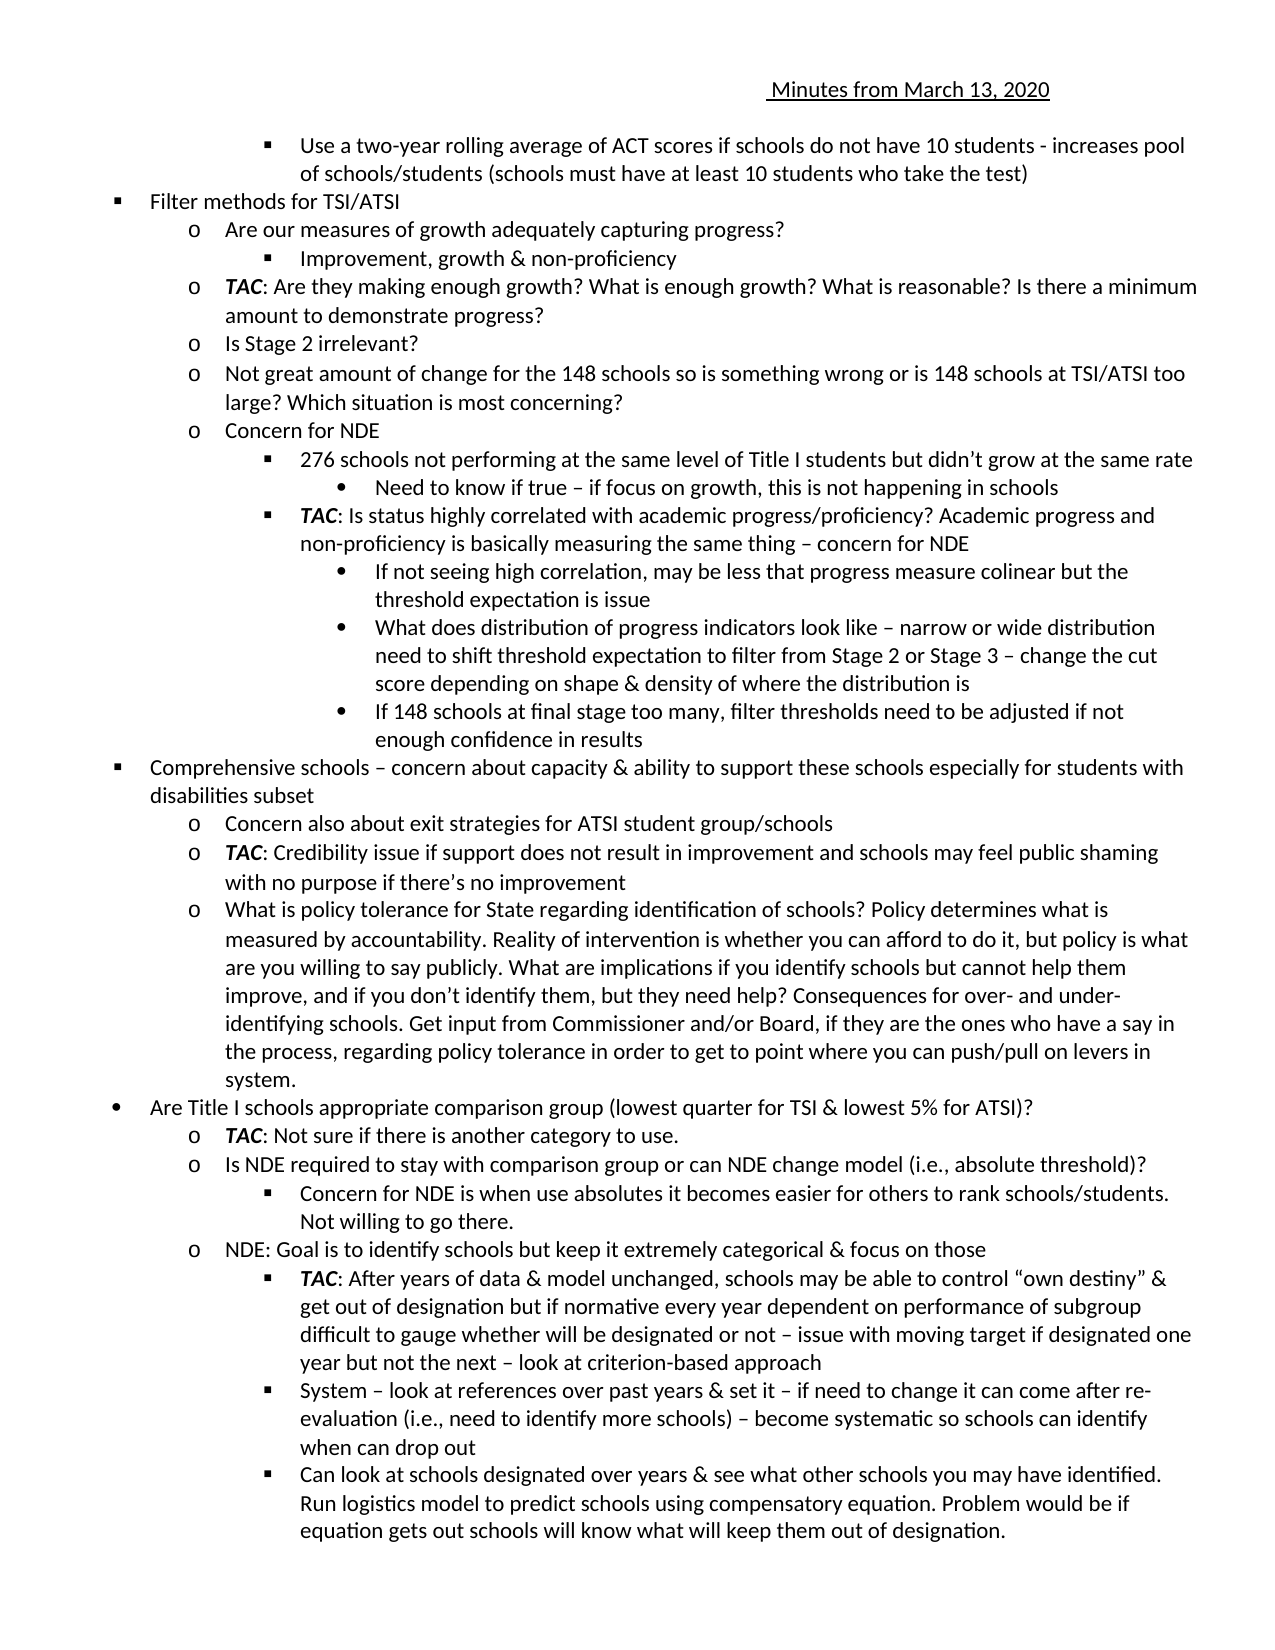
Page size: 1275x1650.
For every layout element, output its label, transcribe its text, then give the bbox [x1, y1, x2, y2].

list What does distribution of progress indicators look like – narrow or wide distribution need to shift threshold expectation to filter from Stage 2 or Stage 3 – change the cut score depending on shape & density of where the distribution is [337, 613, 1200, 697]
list TAC: Are they making enough growth? What is enough growth? What is reasonable? Is there a minimum amount to demonstrate progress? [187, 272, 1200, 329]
list Improvement, growth & non-proficiency [262, 244, 1200, 272]
list TAC: Credibility issue if support does not result in improvement and schools may feel public shaming with no purpose if there’s no improvement [187, 838, 1200, 896]
list Are our measures of growth adequately capturing progress? [187, 215, 1200, 244]
list TAC: Not sure if there is another category to use. [187, 1121, 1200, 1150]
list Concern for NDE is when use absolutes it becomes easier for others to rank schools/students. Not willing to go there. [262, 1179, 1200, 1235]
list Are Title I schools appropriate comparison group (lowest quarter for TSI & lowest 5% for ATSI)? [112, 1093, 1200, 1121]
list NDE: Goal is to identify schools but keep it extremely categorical & focus on those [187, 1235, 1200, 1264]
list System – look at references over past years & set it – if need to change it can come after re-evaluation (i.e., need to identify more schools) – become systematic so schools can identify when can drop out [262, 1377, 1200, 1461]
list Use a two-year rolling average of ACT scores if schools do not have 10 students - increases pool of schools/students (schools must have at least 10 students who take the test) [262, 131, 1200, 187]
list TAC: After years of data & model unchanged, schools may be able to control “own destiny” & get out of designation but if normative every year dependent on performance of subgroup difficult to gauge whether will be designated or not – issue with moving target if designated one year but not the next – look at criterion-based approach [262, 1264, 1200, 1377]
list Not great amount of change for the 148 schools so is something wrong or is 148 schools at TSI/ATSI too large? Which situation is most concerning? [187, 359, 1200, 416]
list If not seeing high correlation, may be less that progress measure colinear but the threshold expectation is issue [337, 557, 1200, 613]
list Concern for NDE [187, 416, 1200, 445]
list Is NDE required to stay with comparison group or can NDE change model (i.e., absolute threshold)? [187, 1150, 1200, 1179]
list Filter methods for TSI/ATSI [112, 187, 1200, 215]
list Is Stage 2 irrelevant? [187, 329, 1200, 359]
list What is policy tolerance for State regarding identification of schools? Policy determines what is measured by accountability. Reality of intervention is whether you can afford to do it, but policy is what are you willing to say publicly. What are implications if you identify schools but cannot help them improve, and if you don’t identify them, but they need help? Consequences for over- and under-identifying schools. Get input from Commissioner and/or Board, if they are the ones who have a say in the process, regarding policy tolerance in order to get to point where you can push/pull on levers in system. [187, 896, 1200, 1093]
list Concern also about exit strategies for ATSI student group/schools [187, 809, 1200, 838]
list Comprehensive schools – concern about capacity & ability to support these schools especially for students with disabilities subset [112, 753, 1200, 809]
list 276 schools not performing at the same level of Title I students but didn’t grow at the same rate [262, 445, 1200, 473]
list Need to know if true – if focus on growth, this is not happening in schools [337, 473, 1200, 501]
list If 148 schools at final stage too many, filter thresholds need to be adjusted if not enough confidence in results [337, 697, 1200, 753]
list TAC: Is status highly correlated with academic progress/proficiency? Academic progress and non-proficiency is basically measuring the same thing – concern for NDE [262, 501, 1200, 557]
list Can look at schools designated over years & see what other schools you may have identified. Run logistics model to predict schools using compensatory equation. Problem would be if equation gets out schools will know what will keep them out of designation. [262, 1461, 1200, 1545]
